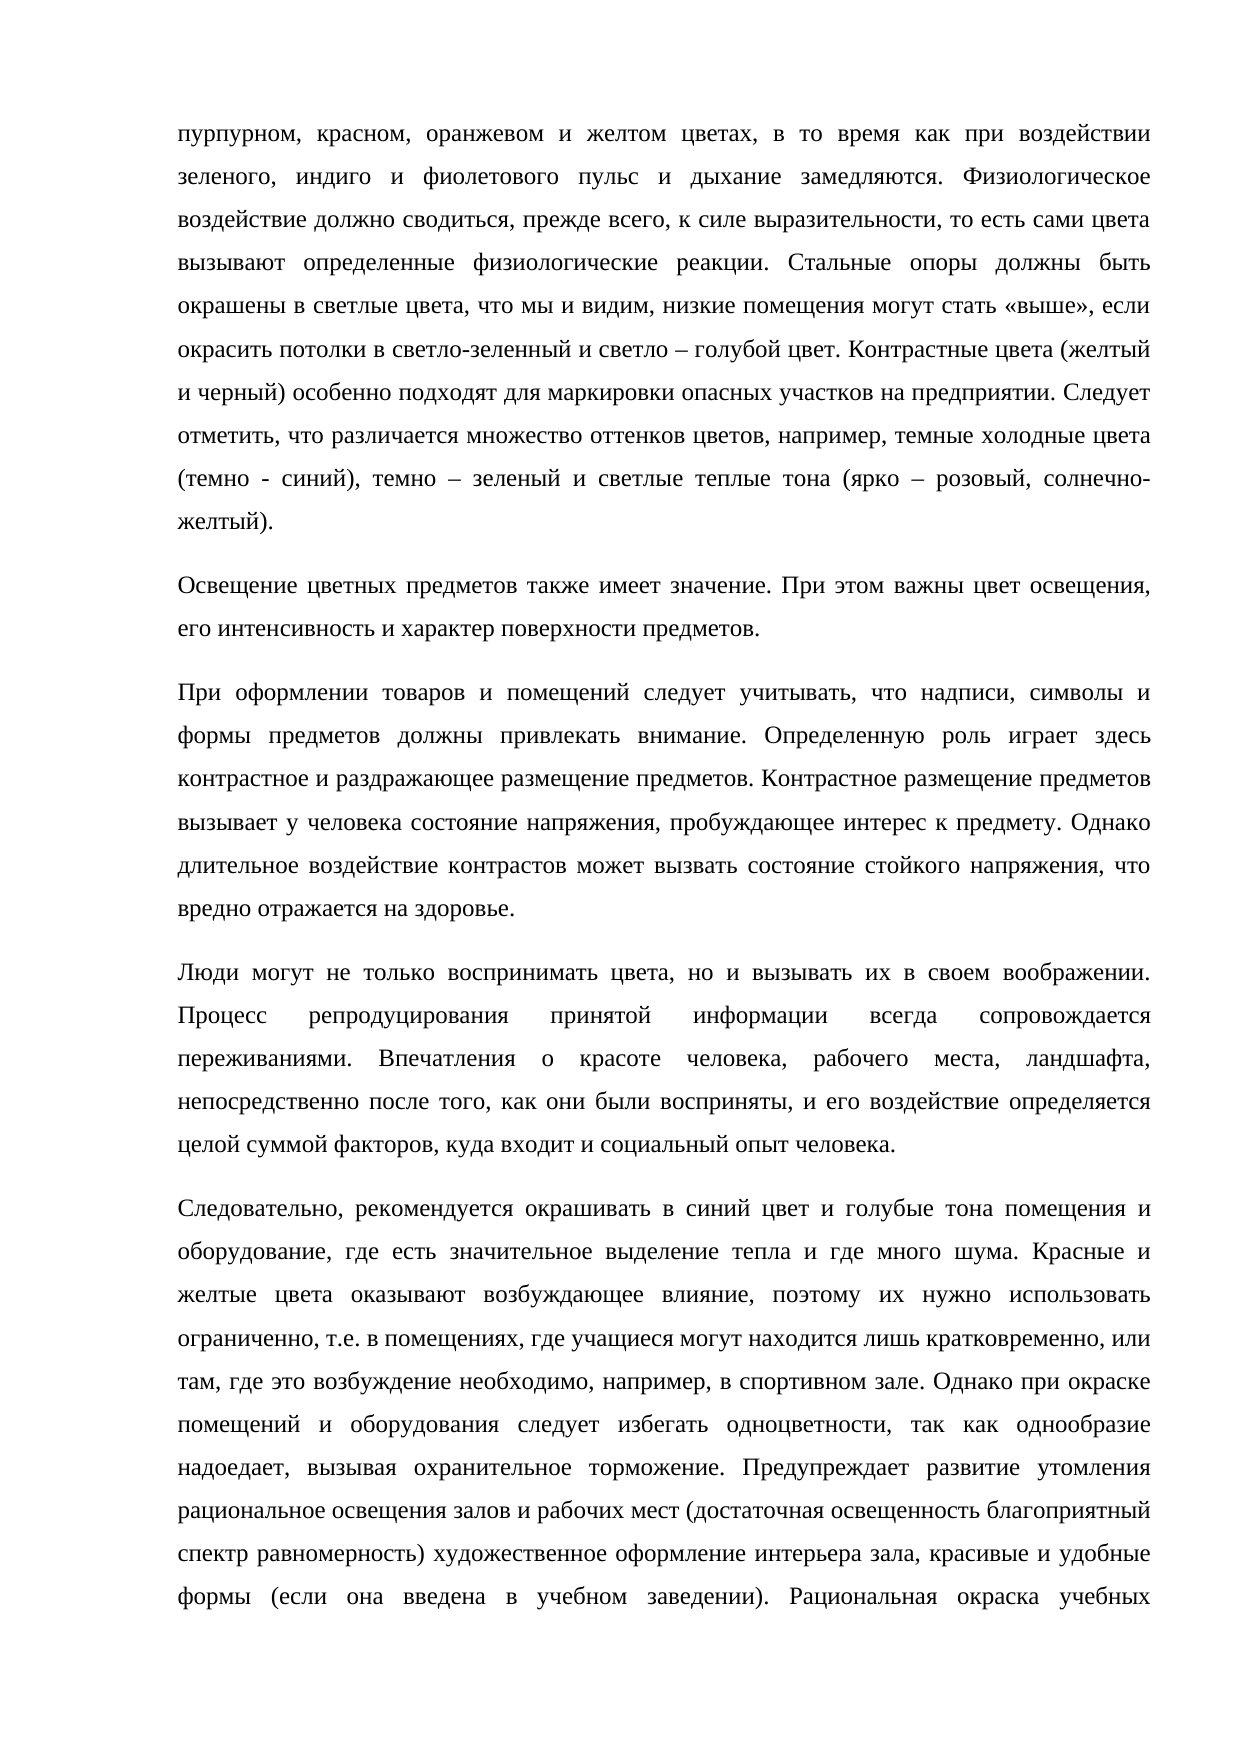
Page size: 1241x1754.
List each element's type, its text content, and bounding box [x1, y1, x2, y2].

text Люди могут не только воспринимать цвета, но и вызывать их в своем воображении. Процесс репродуцирования принятой информации всегда сопровождается переживаниями. Впечатления о красоте человека, рабочего места, ландшафта, непосредственно после того, как они были восприняты, и его воздействие определяется целой суммой факторов, куда входит и социальный опыт человека. [177, 957, 1152, 1158]
text При оформлении товаров и помещений следует учитывать, что надписи, символы и формы предметов должны привлекать внимание. Определенную роль играет здесь контрастное и раздражающее размещение предметов. Контрастное размещение предметов вызывает у человека состояние напряжения, пробуждающее интерес к предмету. Однако длительное воздействие контрастов может вызвать состояние стойкого напряжения, что вредно отражается на здоровье. [177, 677, 1152, 922]
text Освещение цветных предметов также имеет значение. При этом важны цвет освещения, его интенсивность и характер поверхности предметов. [177, 570, 1152, 642]
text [177, 118, 1152, 535]
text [177, 1193, 1152, 1610]
